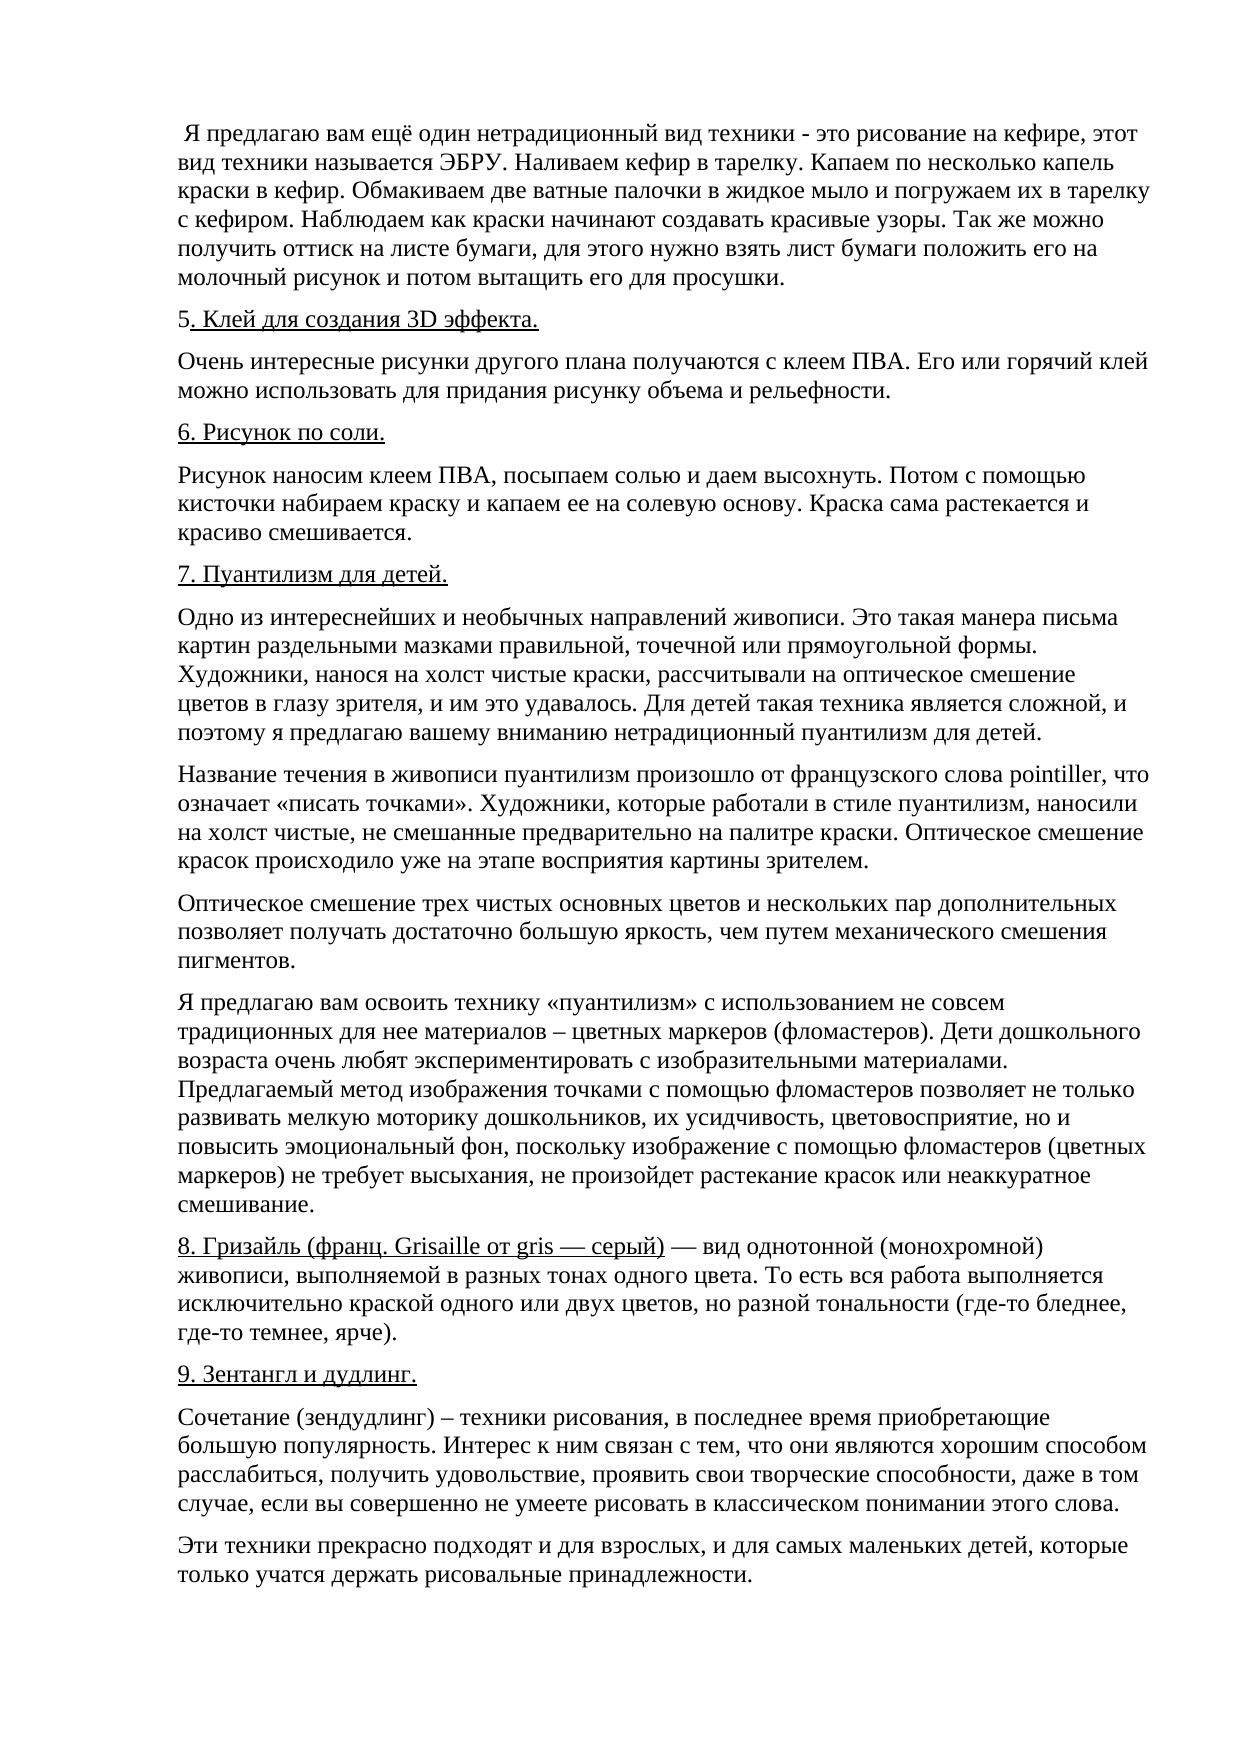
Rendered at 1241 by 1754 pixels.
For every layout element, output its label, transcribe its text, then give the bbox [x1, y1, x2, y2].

text Очень интересные рисунки другого плана получаются с клеем ПВА. Его или горячий клей можно использовать для придания рисунку объема и рельефности. [177, 346, 1152, 404]
text Рисунок наносим клеем ПВА, посыпаем солью и даем высохнуть. Потом с помощью кисточки набираем краску и капаем ее на солевую основу. Краска сама растекается и красиво смешивается. [177, 460, 1152, 546]
text Я предлагаю вам освоить технику «пуантилизм» с использованием не совсем традиционных для нее материалов – цветных маркеров (фломастеров). Дети дошкольного возраста очень любят экспериментировать с изобразительными материалами. Предлагаемый метод изображения точками с помощью фломастеров позволяет не только развивать мелкую моторику дошкольников, их усидчивость, цветовосприятие, но и повысить эмоциональный фон, поскольку изображение с помощью фломастеров (цветных маркеров) не требует высыхания, не произойдет растекание красок или неаккуратное смешивание. [177, 987, 1152, 1217]
text Название течения в живописи пуантилизм произошло от французского слова pointiller, что означает «писать точками». Художники, которые работали в стиле пуантилизм, наносили на холст чистые, не смешанные предварительно на палитре краски. Оптическое смешение красок происходило уже на этапе восприятия картины зрителем. [177, 759, 1152, 874]
text 9. Зентангл и дудлинг. [177, 1359, 1152, 1388]
text Эти техники прекрасно подходят и для взрослых, и для самых маленьких детей, которые только учатся держать рисовальные принадлежности. [177, 1530, 1152, 1588]
text 7. Пуантилизм для детей. [177, 559, 1152, 588]
text Оптическое смешение трех чистых основных цветов и нескольких пар дополнительных позволяет получать достаточно большую яркость, чем путем механического смешения пигментов. [177, 888, 1152, 974]
text Одно из интереснейших и необычных направлений живописи. Это такая манера письма картин раздельными мазками правильной, точечной или прямоугольной формы. Художники, нанося на холст чистые краски, рассчитывали на оптическое смешение цветов в глазу зрителя, и им это удавалось. Для детей такая техника является сложной, и поэтому я предлагаю вашему вниманию нетрадиционный пуантилизм для детей. [177, 602, 1152, 746]
text Сочетание (зендудлинг) – техники рисования, в последнее время приобретающие большую популярность. Интерес к ним связан с тем, что они являются хорошим способом расслабиться, получить удовольствие, проявить свои творческие способности, даже в том случае, если вы совершенно не умеете рисовать в классическом понимании этого слова. [177, 1402, 1152, 1517]
text 5. Клей для создания 3D эффекта. [177, 304, 1152, 333]
text 8. Гризайль (франц. Grisaille от gris — серый) — вид однотонной (монохромной) живописи, выполняемой в разных тонах одного цвета. То есть вся работа выполняется исключительно краской одного или двух цветов, но разной тональности (где-то бледнее, где-то темнее, ярче). [177, 1231, 1152, 1346]
text 6. Рисунок по соли. [177, 417, 1152, 446]
text Я предлагаю вам ещё один нетрадиционный вид техники - это рисование на кефире, этот вид техники называется ЭБРУ. Наливаем кефир в тарелку. Капаем по несколько капель краски в кефир. Обмакиваем две ватные палочки в жидкое мыло и погружаем их в тарелку с кефиром. Наблюдаем как краски начинают создавать красивые узоры. Так же можно получить оттиск на листе бумаги, для этого нужно взять лист бумаги положить его на молочный рисунок и потом вытащить его для просушки. [177, 118, 1152, 291]
